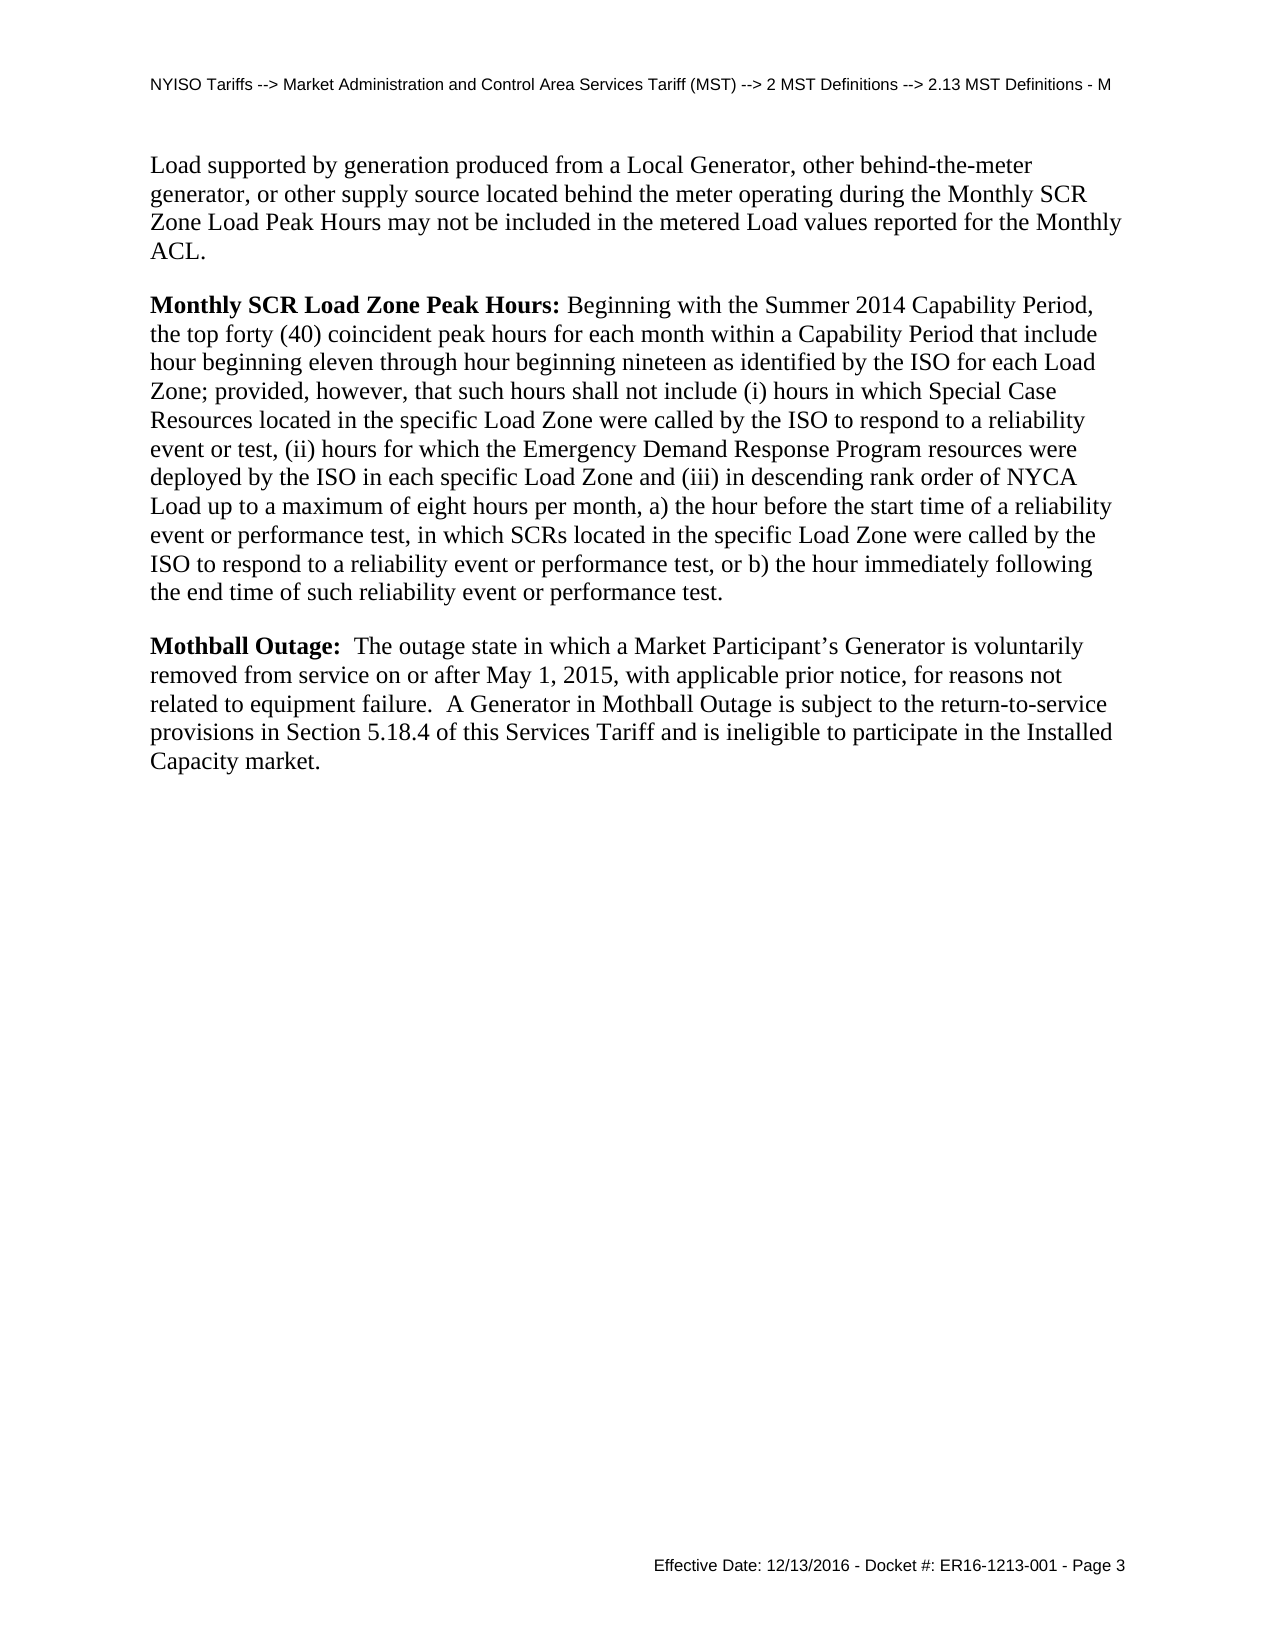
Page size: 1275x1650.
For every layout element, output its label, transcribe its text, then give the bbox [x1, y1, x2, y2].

text Mothball Outage: The outage state in which a Market Participant’s Generator is voluntarily removed from service on or after May 1, 2015, with applicable prior notice, for reasons not related to equipment failure. A Generator in Mothball Outage is subject to the return-to-service provisions in Section 5.18.4 of this Services Tariff and is ineligible to participate in the Installed Capacity market. [150, 631, 1125, 775]
text Monthly SCR Load Zone Peak Hours: Beginning with the Summer 2014 Capability Period, the top forty (40) coincident peak hours for each month within a Capability Period that include hour beginning eleven through hour beginning nineteen as identified by the ISO for each Load Zone; provided, however, that such hours shall not include (i) hours in which Special Case Resources located in the specific Load Zone were called by the ISO to respond to a reliability event or test, (ii) hours for which the Emergency Demand Response Program resources were deployed by the ISO in each specific Load Zone and (iii) in descending rank order of NYCA Load up to a maximum of eight hours per month, a) the hour before the start time of a reliability event or performance test, in which SCRs located in the specific Load Zone were called by the ISO to respond to a reliability event or performance test, or b) the hour immediately following the end time of such reliability event or performance test. [150, 290, 1125, 606]
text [150, 150, 1125, 265]
